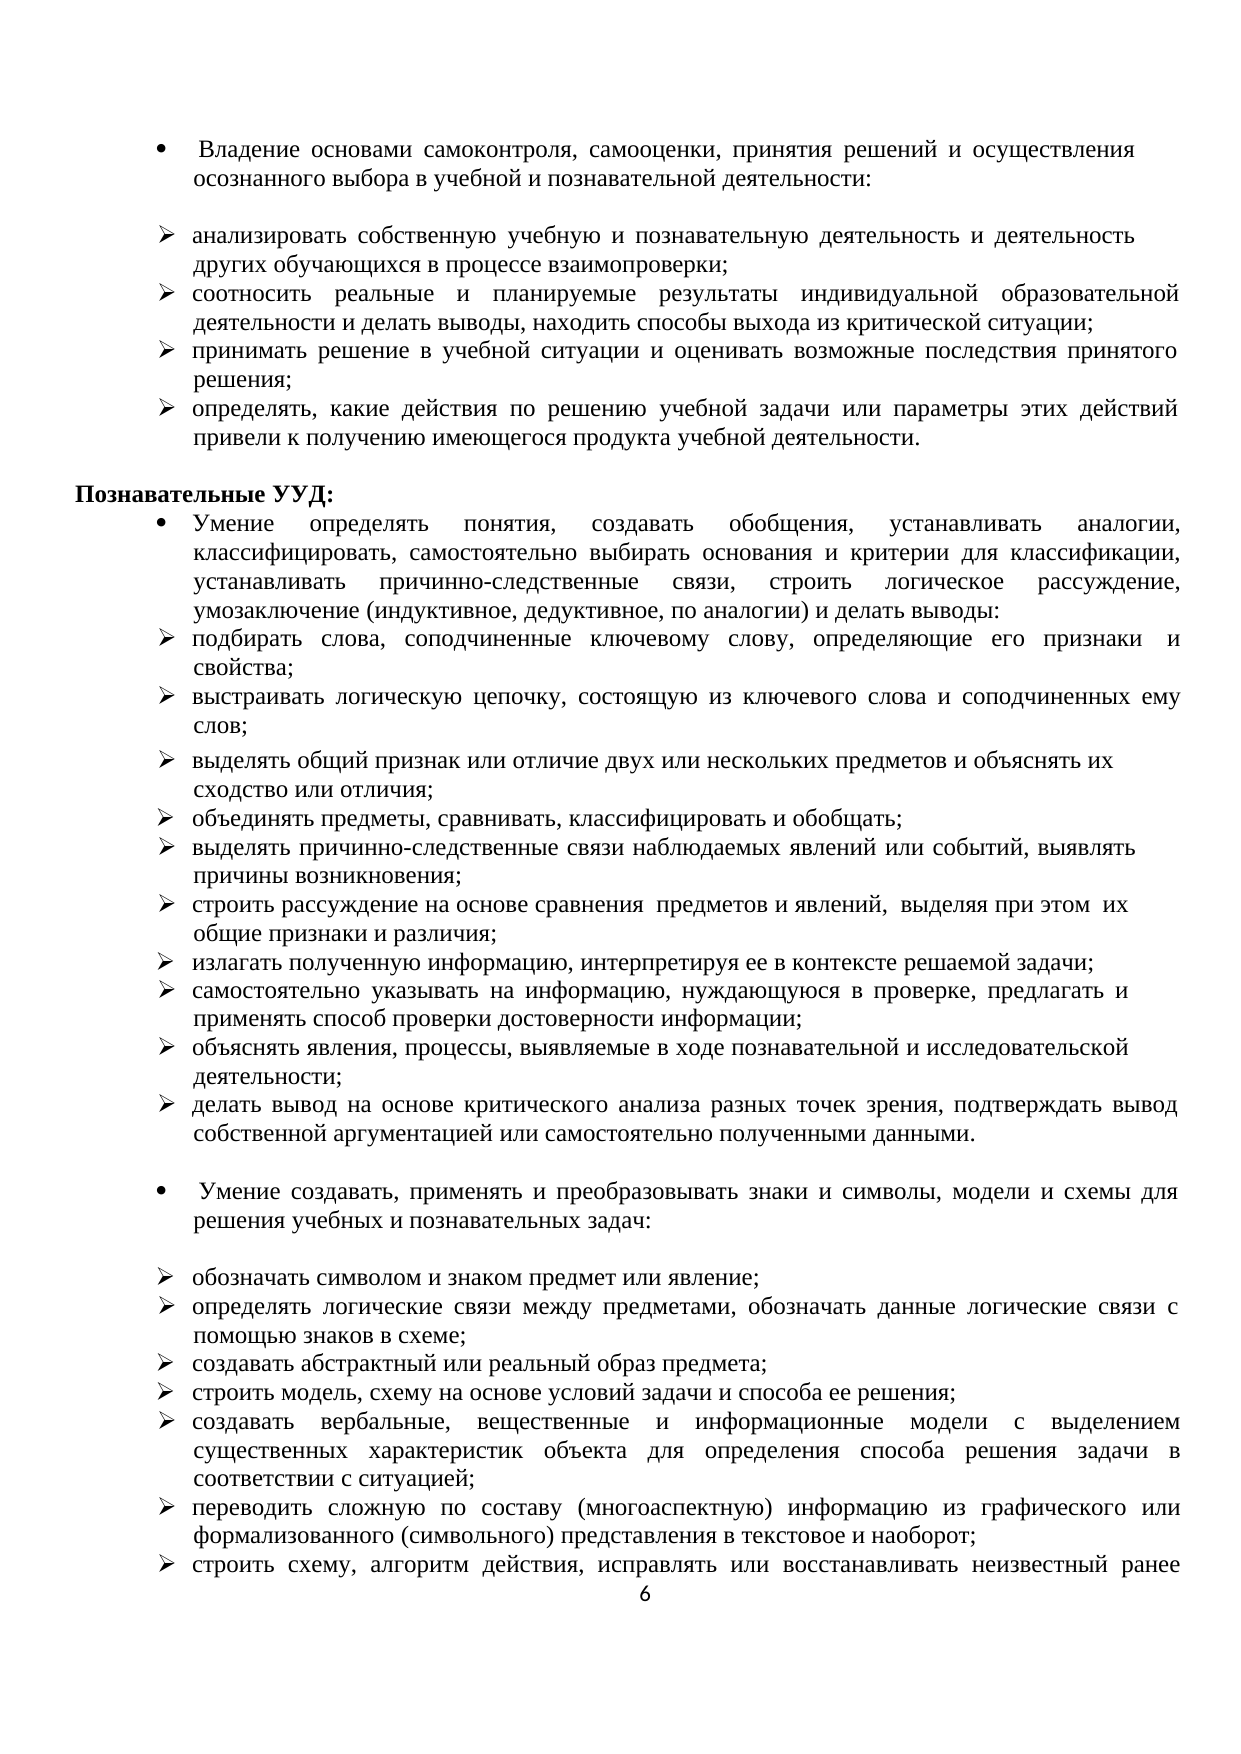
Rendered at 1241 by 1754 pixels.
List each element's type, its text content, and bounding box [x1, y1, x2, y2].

text Познавательные УУД: [75, 480, 1223, 508]
list Владение основами самоконтроля, самооценки, принятия решений и осуществления осознанного выбора в учебной и познавательной деятельности: [157, 135, 1181, 192]
list объяснять явления, процессы, выявляемые в ходе познавательной и исследовательской деятельности; [157, 1032, 1181, 1089]
list выделять причинно-следственные связи наблюдаемых явлений или событий, выявлять причины возникновения; [157, 832, 1181, 889]
list определять логические связи между предметами, обозначать данные логические связи с помощью знаков в схеме; [157, 1291, 1181, 1348]
list обозначать символом и знаком предмет или явление; [155, 1262, 1223, 1291]
list самостоятельно указывать на информацию, нуждающуюся в проверке, предлагать и применять способ проверки достоверности информации; [157, 976, 1181, 1032]
list Умение создавать, применять и преобразовывать знаки и символы, модели и схемы для решения учебных и познавательных задач: [157, 1176, 1181, 1233]
list анализировать собственную учебную и познавательную деятельность и деятельность других обучающихся в процессе взаимопроверки; [157, 221, 1181, 278]
list переводить сложную по составу (многоаспектную) информацию из графического или формализованного (символьного) представления в текстовое и наоборот; [157, 1492, 1181, 1549]
list объединять предметы, сравнивать, классифицировать и обобщать; [155, 803, 1223, 832]
list подбирать слова, соподчиненные ключевому слову, определяющие его признаки и свойства; [157, 623, 1181, 681]
list определять, какие действия по решению учебной задачи или параметры этих действий привели к получению имеющегося продукта учебной деятельности. [157, 393, 1181, 451]
list делать вывод на основе критического анализа разных точек зрения, подтверждать вывод собственной аргументацией или самостоятельно полученными данными. [157, 1089, 1181, 1147]
list выделять общий признак или отличие двух или нескольких предметов и объяснять их сходство или отличия; [157, 745, 1181, 803]
list излагать полученную информацию, интерпретируя ее в контексте решаемой задачи; [155, 947, 1223, 975]
list Умение определять понятия, создавать обобщения, устанавливать аналогии, классифицировать, самостоятельно выбирать основания и критерии для классификации, устанавливать причинно-следственные связи, строить логическое рассуждение, умозаключение (индуктивное, дедуктивное, по аналогии) и делать выводы: [157, 508, 1181, 623]
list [157, 1549, 1181, 1578]
list строить модель, схему на основе условий задачи и способа ее решения; [155, 1377, 1223, 1406]
list строить рассуждение на основе сравнения предметов и явлений, выделяя при этом их общие признаки и различия; [157, 889, 1181, 947]
list принимать решение в учебной ситуации и оценивать возможные последствия принятого решения; [157, 336, 1181, 393]
list создавать абстрактный или реальный образ предмета; [155, 1348, 1223, 1377]
list выстраивать логическую цепочку, состоящую из ключевого слова и соподчиненных ему слов; [157, 681, 1182, 738]
list создавать вербальные, вещественные и информационные модели с выделением существенных характеристик объекта для определения способа решения задачи в соответствии с ситуацией; [157, 1406, 1181, 1492]
list соотносить реальные и планируемые результаты индивидуальной образовательной деятельности и делать выводы, находить способы выхода из критической ситуации; [157, 278, 1181, 336]
